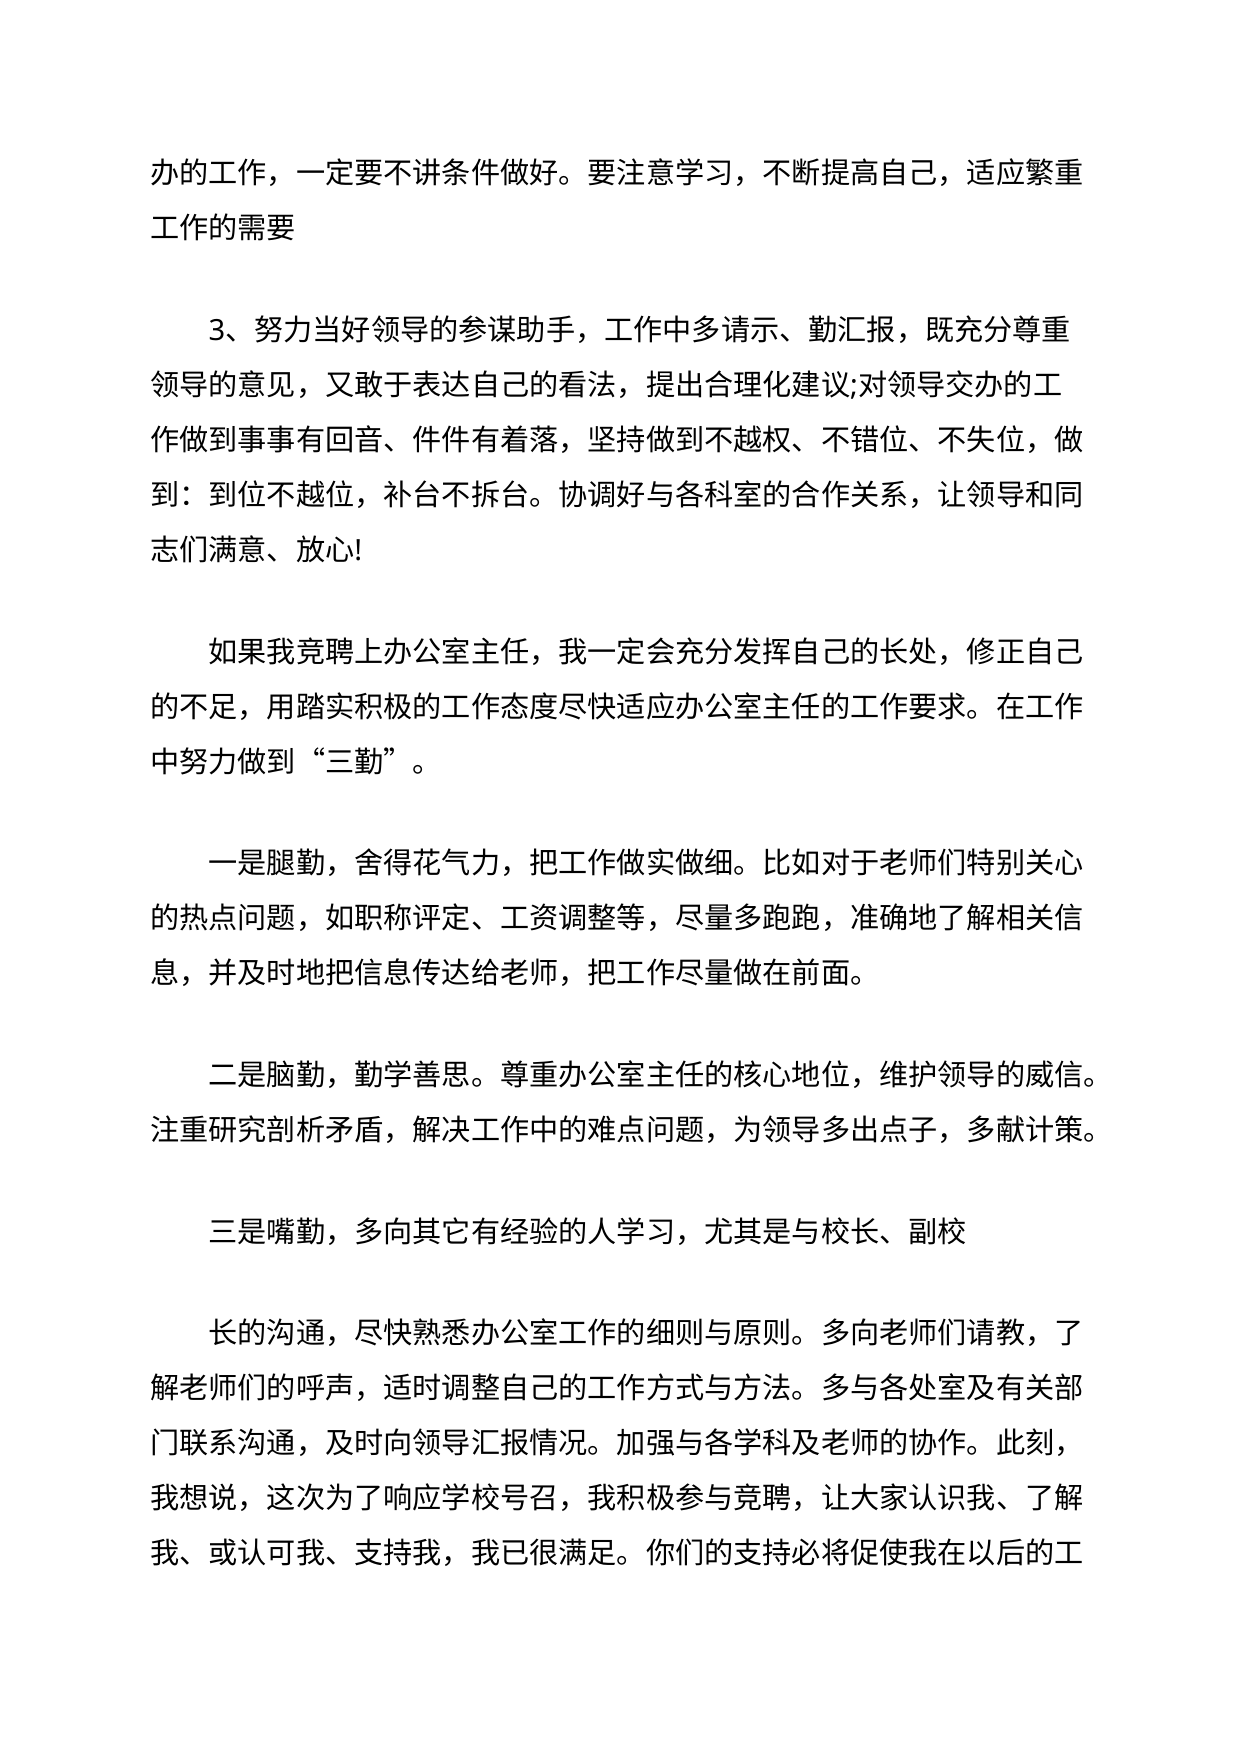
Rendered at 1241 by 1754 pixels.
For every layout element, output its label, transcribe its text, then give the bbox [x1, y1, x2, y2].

text 3、努力当好领导的参谋助手，工作中多请示、勤汇报，既充分尊重领导的意见，又敢于表达自己的看法，提出合理化建议;对领导交办的工作做到事事有回音、件件有着落，坚持做到不越权、不错位、不失位，做到：到位不越位，补台不拆台。协调好与各科室的合作关系，让领导和同志们满意、放心! [150, 307, 1090, 569]
text 如果我竞聘上办公室主任，我一定会充分发挥自己的长处，修正自己的不足，用踏实积极的工作态度尽快适应办公室主任的工作要求。在工作中努力做到“三勤”。 [150, 628, 1090, 781]
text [150, 150, 1090, 247]
text 三是嘴勤，多向其它有经验的人学习，尤其是与校长、副校 [150, 1208, 1090, 1251]
text 二是脑勤，勤学善思。尊重办公室主任的核心地位，维护领导的威信。注重研究剖析矛盾，解决工作中的难点问题，为领导多出点子，多献计策。 [150, 1052, 1090, 1149]
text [150, 1310, 1090, 1572]
text 一是腿勤，舍得花气力，把工作做实做细。比如对于老师们特别关心的热点问题，如职称评定、工资调整等，尽量多跑跑，准确地了解相关信息，并及时地把信息传达给老师，把工作尽量做在前面。 [150, 840, 1090, 992]
